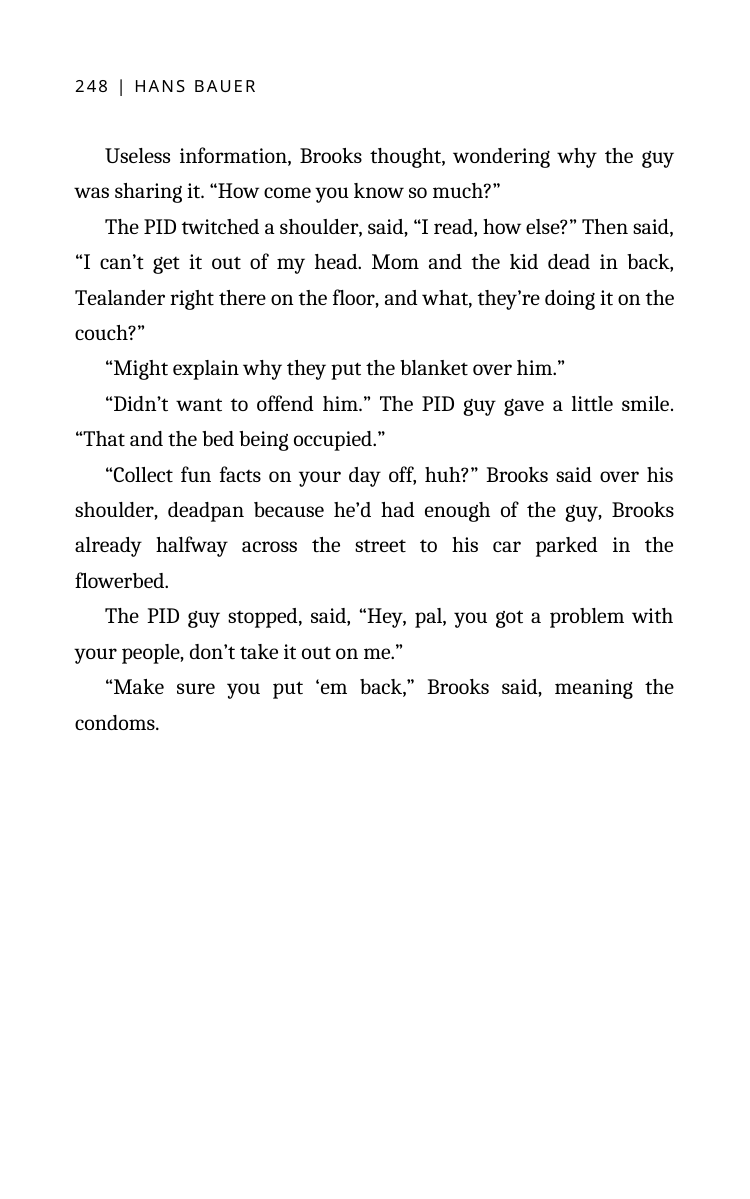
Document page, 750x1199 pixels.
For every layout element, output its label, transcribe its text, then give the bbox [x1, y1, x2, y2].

text “Didn’t want to offend him.” The PID guy gave a little smile. “That and the bed being occupied.” [75, 383, 675, 454]
text The PID guy stopped, said, “Hey, pal, you got a problem with your people, don’t take it out on me.” [75, 595, 675, 666]
text Useless information, Brooks thought, wondering why the guy was sharing it. “How come you know so much?” [75, 135, 675, 206]
text “Make sure you put ‘em back,” Brooks said, meaning the condoms. [75, 666, 675, 737]
text The PID twitched a shoulder, said, “I read, how else?” Then said, “I can’t get it out of my head. Mom and the kid dead in back, Tealander right there on the floor, and what, they’re doing it on the couch?” [75, 206, 675, 347]
text “Might explain why they put the blanket over him.” [75, 347, 675, 383]
text “Collect fun facts on your day off, huh?” Brooks said over his shoulder, deadpan because he’d had enough of the guy, Brooks already halfway across the street to his car parked in the flowerbed. [75, 454, 675, 595]
